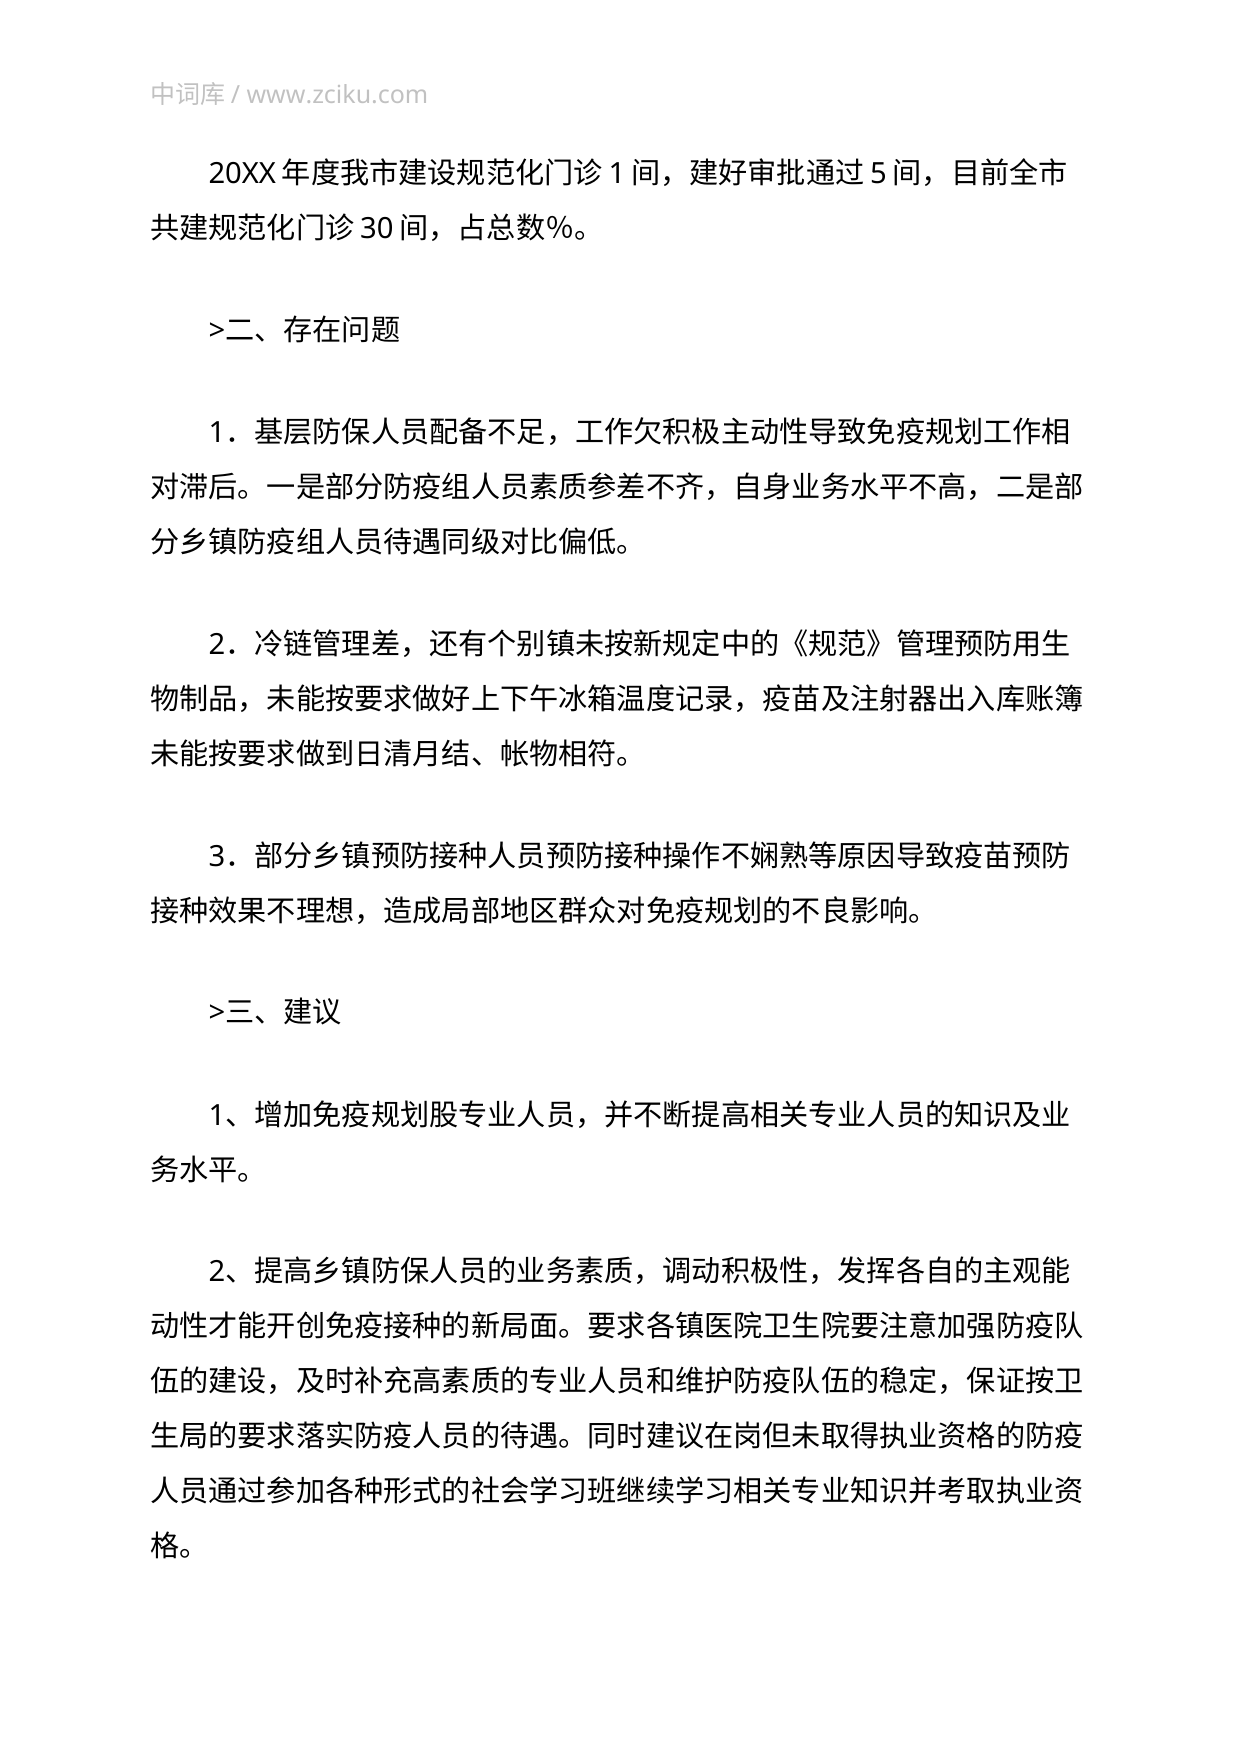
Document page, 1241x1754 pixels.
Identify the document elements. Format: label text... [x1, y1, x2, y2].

text 2、提高乡镇防保人员的业务素质，调动积极性，发挥各自的主观能动性才能开创免疫接种的新局面。要求各镇医院卫生院要注意加强防疫队伍的建设，及时补充高素质的专业人员和维护防疫队伍的稳定，保证按卫生局的要求落实防疫人员的待遇。同时建议在岗但未取得执业资格的防疫人员通过参加各种形式的社会学习班继续学习相关专业知识并考取执业资格。 [150, 1248, 1090, 1565]
text 1、增加免疫规划股专业人员，并不断提高相关专业人员的知识及业务水平。 [150, 1091, 1090, 1188]
text 20XX年度我市建设规范化门诊1间，建好审批通过5间，目前全市共建规范化门诊30间，占总数％。 [150, 150, 1090, 247]
text >二、存在问题 [150, 307, 1090, 349]
text >三、建议 [150, 989, 1090, 1031]
text 3．部分乡镇预防接种人员预防接种操作不娴熟等原因导致疫苗预防接种效果不理想，造成局部地区群众对免疫规划的不良影响。 [150, 832, 1090, 929]
text 2．冷链管理差，还有个别镇未按新规定中的《规范》管理预防用生物制品，未能按要求做好上下午冰箱温度记录，疫苗及注射器出入库账簿未能按要求做到日清月结、帐物相符。 [150, 621, 1090, 773]
text 1．基层防保人员配备不足，工作欠积极主动性导致免疫规划工作相对滞后。一是部分防疫组人员素质参差不齐，自身业务水平不高，二是部分乡镇防疫组人员待遇同级对比偏低。 [150, 409, 1090, 561]
